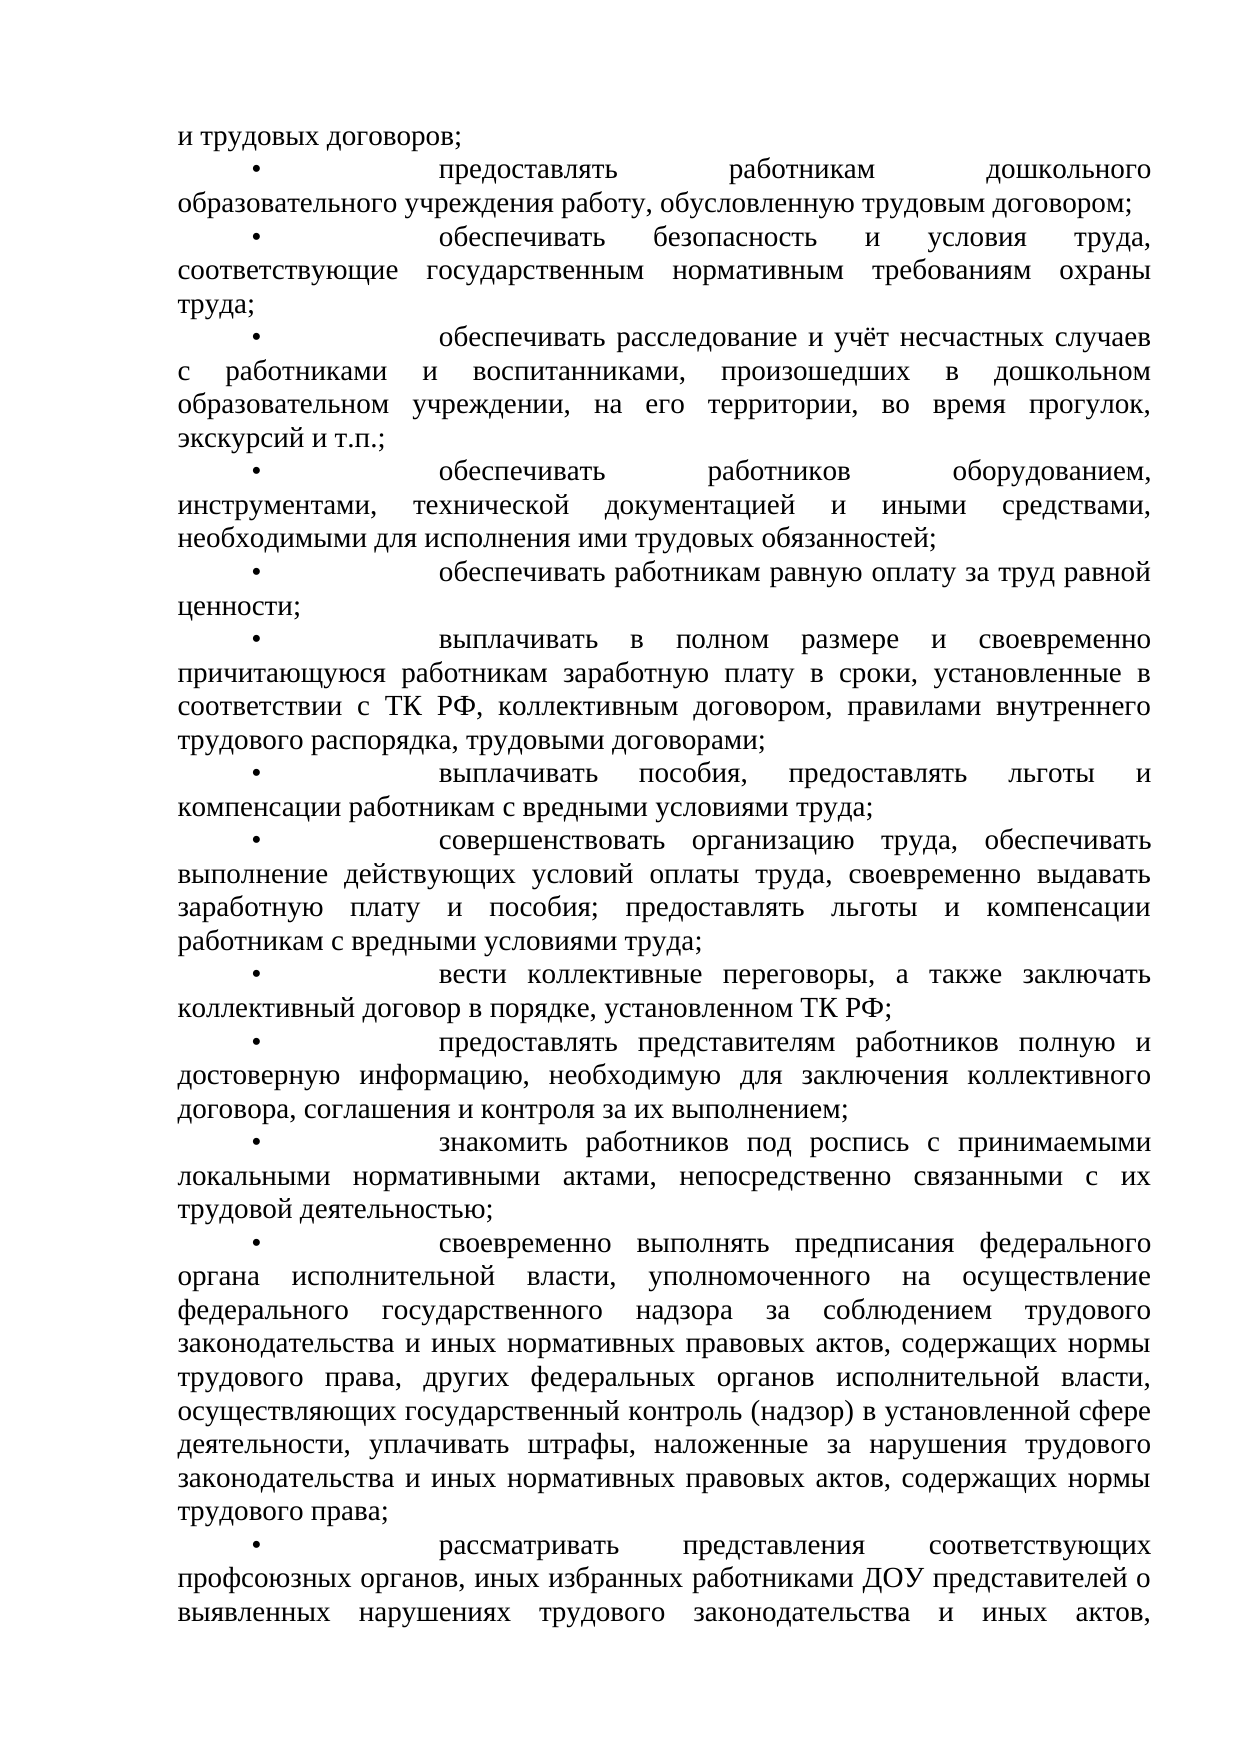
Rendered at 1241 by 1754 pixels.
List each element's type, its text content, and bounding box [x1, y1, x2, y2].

list выплачивать пособия, предоставлять льготы и компенсации работникам с вредными условиями труда; [177, 755, 1152, 822]
list своевременно выполнять предписания федерального органа исполнительной власти, уполномоченного на осуществление федерального государственного надзора за соблюдением трудового законодательства и иных нормативных правовых актов, содержащих нормы трудового права, других федеральных органов исполнительной власти, осуществляющих государственный контроль (надзор) в установленной сфере деятельности, уплачивать штрафы, наложенные за нарушения трудового законодательства и иных нормативных правовых актов, содержащих нормы трудового права; [177, 1225, 1152, 1527]
list вести коллективные переговоры, а также заключать коллективный договор в порядке, установленном ТК РФ; [177, 957, 1152, 1024]
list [177, 1527, 1152, 1627]
list совершенствовать организацию труда, обеспечивать выполнение действующих условий оплаты труда, своевременно выдавать заработную плату и пособия; предоставлять льготы и компенсации работникам с вредными условиями труда; [177, 822, 1152, 957]
list предоставлять представителям работников полную и достоверную информацию, необходимую для заключения коллективного договора, соглашения и контроля за их выполнением; [177, 1024, 1152, 1124]
list предоставлять работникам дошкольного образовательного учреждения работу, обусловленную трудовым договором; [177, 152, 1152, 219]
list обеспечивать расследование и учёт несчастных случаев с работниками и воспитанниками, произошедших в дошкольном образовательном учреждении, на его территории, во время прогулок, экскурсий и т.п.; [177, 319, 1152, 453]
list знакомить работников под роспись с принимаемыми локальными нормативными актами, непосредственно связанными с их трудовой деятельностью; [177, 1124, 1152, 1225]
list обеспечивать работникам равную оплату за труд равной ценности; [177, 554, 1152, 621]
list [177, 118, 1152, 152]
list обеспечивать работников оборудованием, инструментами, технической документацией и иными средствами, необходимыми для исполнения ими трудовых обязанностей; [177, 453, 1152, 554]
list обеспечивать безопасность и условия труда, соответствующие государственным нормативным требованиям охраны труда; [177, 219, 1152, 319]
list выплачивать в полном размере и своевременно причитающуюся работникам заработную плату в сроки, установленные в соответствии с ТК РФ, коллективным договором, правилами внутреннего трудового распорядка, трудовыми договорами; [177, 621, 1152, 755]
